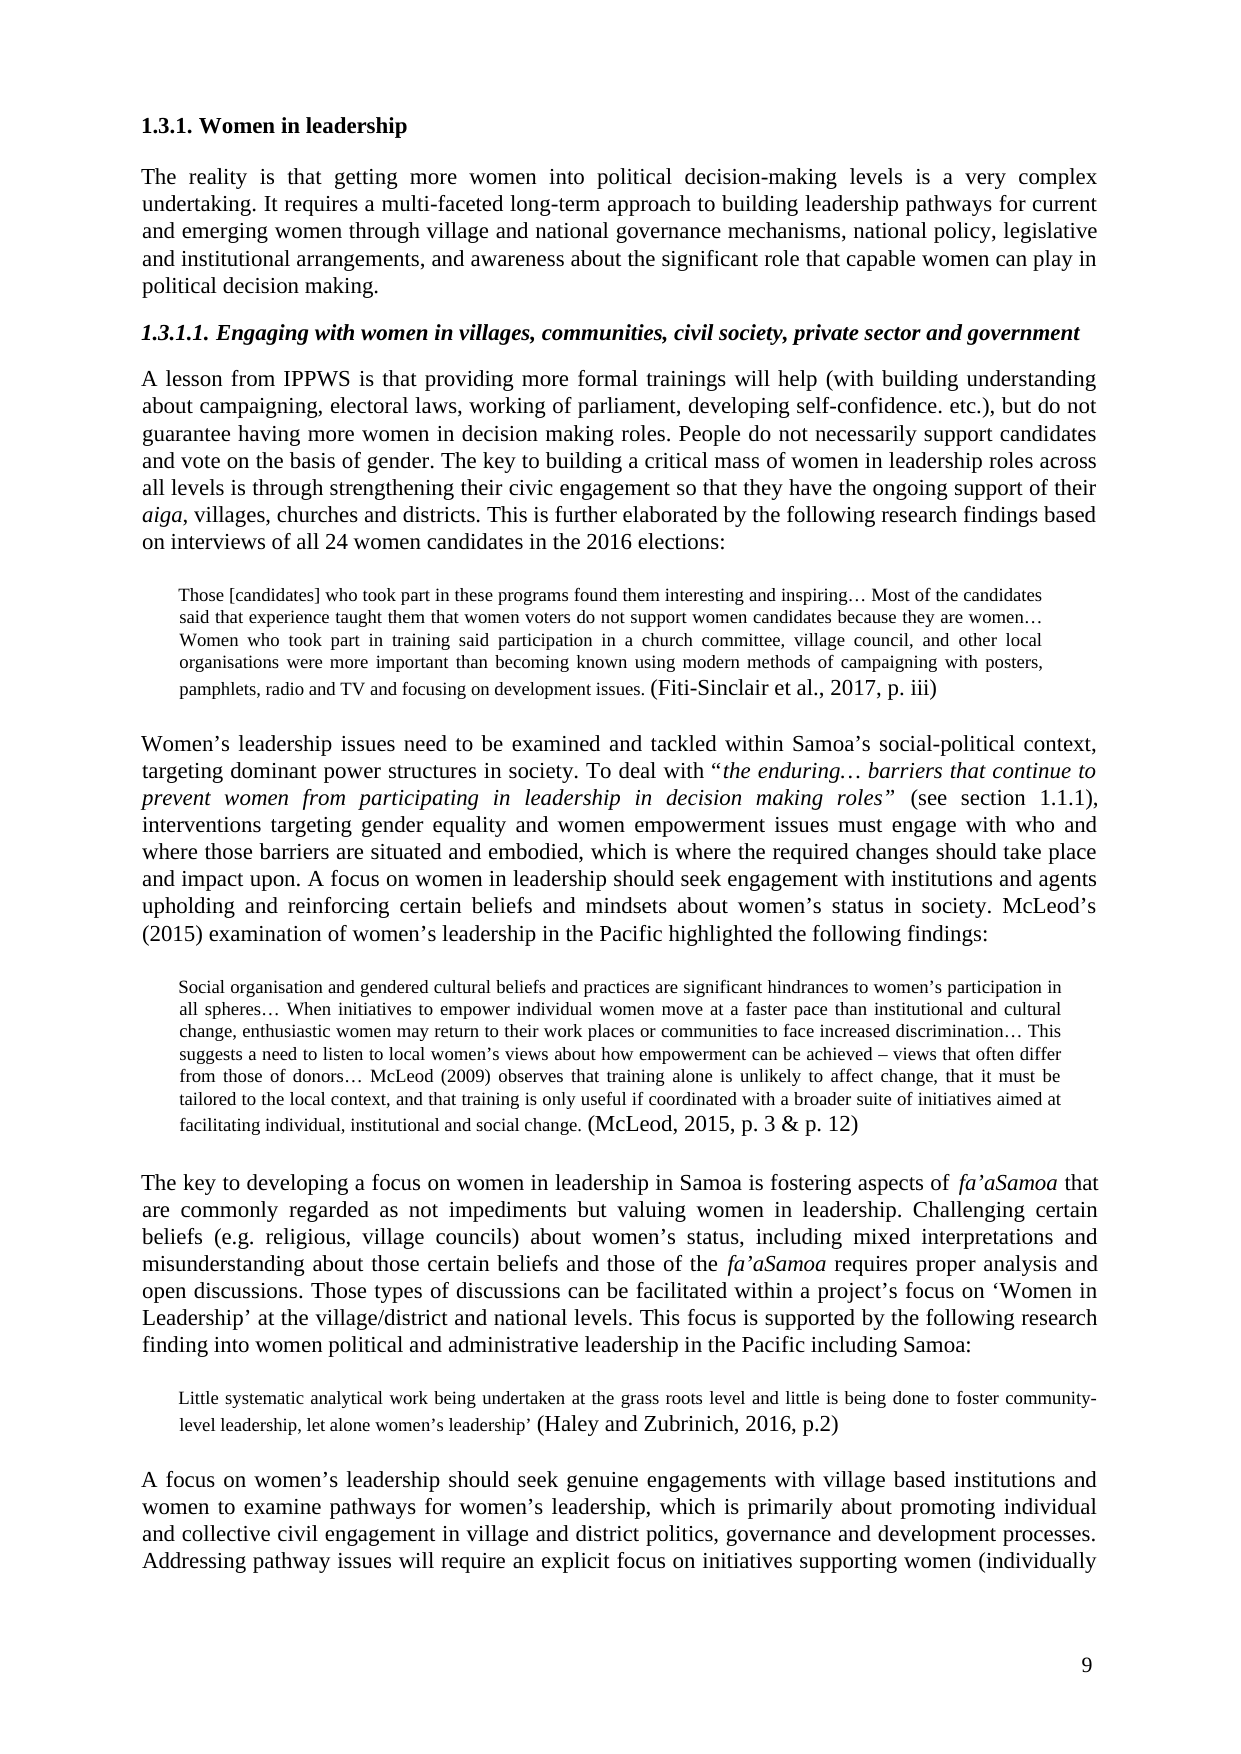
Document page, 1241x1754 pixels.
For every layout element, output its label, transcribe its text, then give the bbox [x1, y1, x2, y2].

subtitle 1.3.1. Women in leadership [141, 112, 1098, 139]
text Those [candidates] who took part in these programs found them interesting and inspiring… Most of the candidates said that experience taught them that women voters do not support women candidates because they are women… Women who took part in training said participation in a church committee, village council, and other local organisations were more important than becoming known using modern methods of campaigning with posters, pamphlets, radio and TV and focusing on development issues. (Fiti-Sinclair et al., 2017, p. iii) [178, 584, 1044, 700]
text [141, 1466, 1099, 1573]
text Social organisation and gendered cultural beliefs and practices are significant hindrances to women’s participation in all spheres… When initiatives to empower individual women move at a faster pace than institutional and cultural change, enthusiastic women may return to their work places or communities to face increased discrimination… This suggests a need to listen to local women’s views about how empowerment can be achieved – views that often differ from those of donors… McLeod (2009) observes that training alone is unlikely to affect change, that it must be tailored to the local context, and that training is only useful if coordinated with a broader suite of initiatives aimed at facilitating individual, institutional and social change. (McLeod, 2015, p. 3 & p. 12) [178, 976, 1063, 1137]
text Women’s leadership issues need to be examined and tackled within Samoa’s social-political context, targeting dominant power structures in society. To deal with “the enduring… barriers that continue to prevent women from participating in leadership in decision making roles” (see section 1.1.1), interventions targeting gender equality and women empowerment issues must engage with who and where those barriers are situated and embodied, which is where the required changes should take place and impact upon. A focus on women in leadership should seek engagement with institutions and agents upholding and reinforcing certain beliefs and mindsets about women’s status in society. McLeod’s (2015) examination of women’s leadership in the Pacific highlighted the following findings: [141, 730, 1099, 946]
text The key to developing a focus on women in leadership in Samoa is fostering aspects of fa’aSamoa that are commonly regarded as not impediments but valuing women in leadership. Challenging certain beliefs (e.g. religious, village councils) about women’s status, including mixed interpretations and misunderstanding about those certain beliefs and those of the fa’aSamoa requires proper analysis and open discussions. Those types of discussions can be facilitated within a project’s focus on ‘Women in Leadership’ at the village/district and national levels. This focus is supported by the following research finding into women political and administrative leadership in the Pacific including Samoa: [141, 1169, 1099, 1357]
text Little systematic analytical work being undertaken at the grass roots level and little is being done to foster community-level leadership, let alone women’s leadership’ (Haley and Zubrinich, 2016, p.2) [178, 1387, 1099, 1436]
text A lesson from IPPWS is that providing more formal trainings will help (with building understanding about campaigning, electoral laws, working of parliament, developing self-confidence. etc.), but do not guarantee having more women in decision making roles. People do not necessarily support candidates and vote on the basis of gender. The key to building a critical mass of women in leadership roles across all levels is through strengthening their civic engagement so that they have the ongoing support of their aiga, villages, churches and districts. This is further elaborated by the following research findings based on interviews of all 24 women candidates in the 2016 elections: [141, 366, 1099, 554]
text The reality is that getting more women into political decision-making levels is a very complex undertaking. It requires a multi-faceted long-term approach to building leadership pathways for current and emerging women through village and national governance mechanisms, national policy, legislative and institutional arrangements, and awareness about the significant role that capable women can play in political decision making. [141, 163, 1099, 298]
text 1.3.1.1. Engaging with women in villages, communities, civil society, private sector and government [141, 319, 1099, 346]
